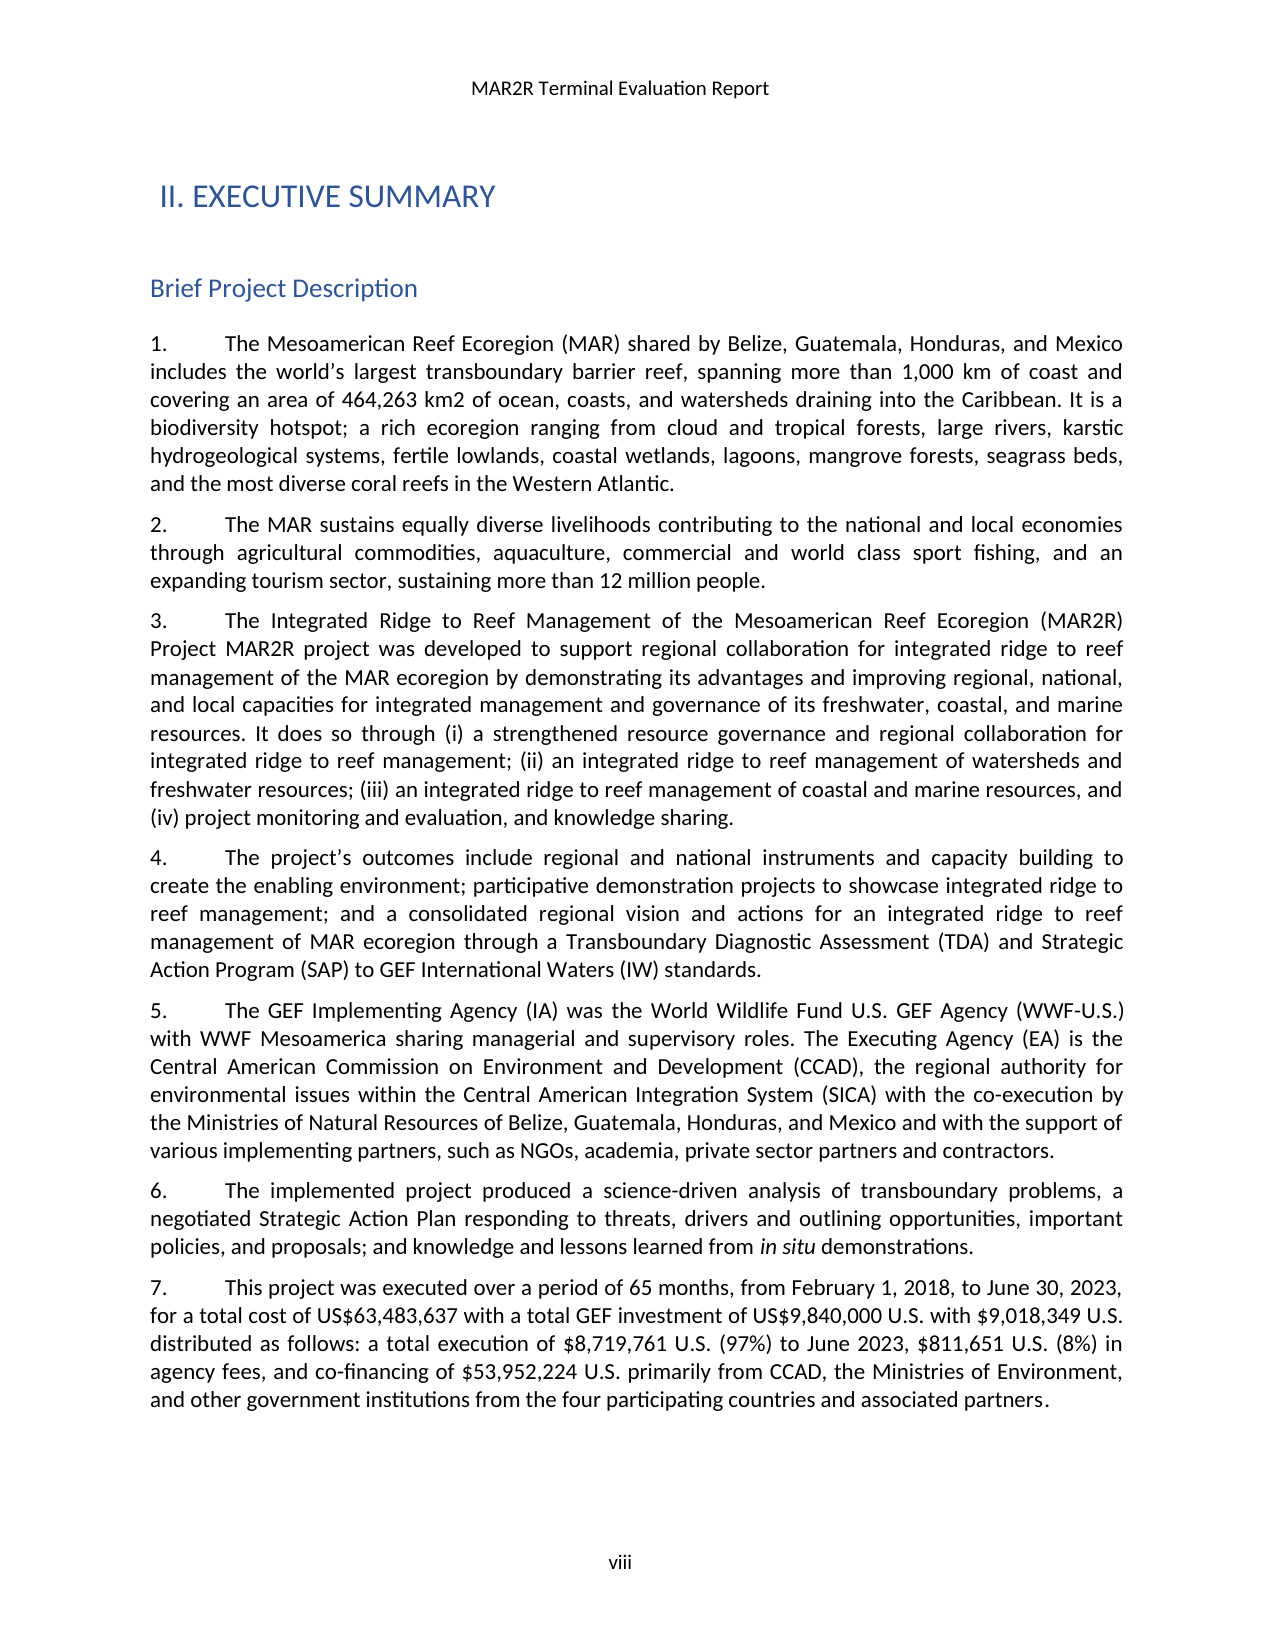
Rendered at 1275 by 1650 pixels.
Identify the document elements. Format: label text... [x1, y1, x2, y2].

text The project’s outcomes include regional and national instruments and capacity building to create the enabling environment; participative demonstration projects to showcase integrated ridge to reef management; and a consolidated regional vision and actions for an integrated ridge to reef management of MAR ecoregion through a Transboundary Diagnostic Assessment (TDA) and Strategic Action Program (SAP) to GEF International Waters (IW) standards. [150, 843, 1125, 983]
text The MAR sustains equally diverse livelihoods contributing to the national and local economies through agricultural commodities, aquaculture, commercial and world class sport fishing, and an expanding tourism sector, sustaining more than 12 million people. [150, 510, 1125, 594]
text The implemented project produced a science-driven analysis of transboundary problems, a negotiated Strategic Action Plan responding to threats, drivers and outlining opportunities, important policies, and proposals; and knowledge and lessons learned from in situ demonstrations. [150, 1176, 1125, 1261]
subtitle ii. Executive Summary [159, 175, 1125, 216]
text The GEF Implementing Agency (IA) was the World Wildlife Fund U.S. GEF Agency (WWF-U.S.) with WWF Mesoamerica sharing managerial and supervisory roles. The Executing Agency (EA) is the Central American Commission on Environment and Development (CCAD), the regional authority for environmental issues within the Central American Integration System (SICA) with the co-execution by the Ministries of Natural Resources of Belize, Guatemala, Honduras, and Mexico and with the support of various implementing partners, such as NGOs, academia, private sector partners and contractors. [150, 996, 1125, 1164]
text This project was executed over a period of 65 months, from February 1, 2018, to June 30, 2023, for a total cost of US$63,483,637 with a total GEF investment of US$9,840,000 U.S. with $9,018,349 U.S. distributed as follows: a total execution of $8,719,761 U.S. (97%) to June 2023, $811,651 U.S. (8%) in agency fees, and co-financing of $53,952,224 U.S. primarily from CCAD, the Ministries of Environment, and other government institutions from the four participating countries and associated partners. [150, 1273, 1125, 1413]
text The Mesoamerican Reef Ecoregion (MAR) shared by Belize, Guatemala, Honduras, and Mexico includes the world’s largest transboundary barrier reef, spanning more than 1,000 km of coast and covering an area of 464,263 km2 of ocean, coasts, and watersheds draining into the Caribbean. It is a biodiversity hotspot; a rich ecoregion ranging from cloud and tropical forests, large rivers, karstic hydrogeological systems, fertile lowlands, coastal wetlands, lagoons, mangrove forests, seagrass beds, and the most diverse coral reefs in the Western Atlantic. [150, 329, 1125, 497]
subtitle Brief Project Description [150, 271, 1125, 304]
text The Integrated Ridge to Reef Management of the Mesoamerican Reef Ecoregion (MAR2R) Project MAR2R project was developed to support regional collaboration for integrated ridge to reef management of the MAR ecoregion by demonstrating its advantages and improving regional, national, and local capacities for integrated management and governance of its freshwater, coastal, and marine resources. It does so through (i) a strengthened resource governance and regional collaboration for integrated ridge to reef management; (ii) an integrated ridge to reef management of watersheds and freshwater resources; (iii) an integrated ridge to reef management of coastal and marine resources, and (iv) project monitoring and evaluation, and knowledge sharing. [150, 607, 1125, 831]
